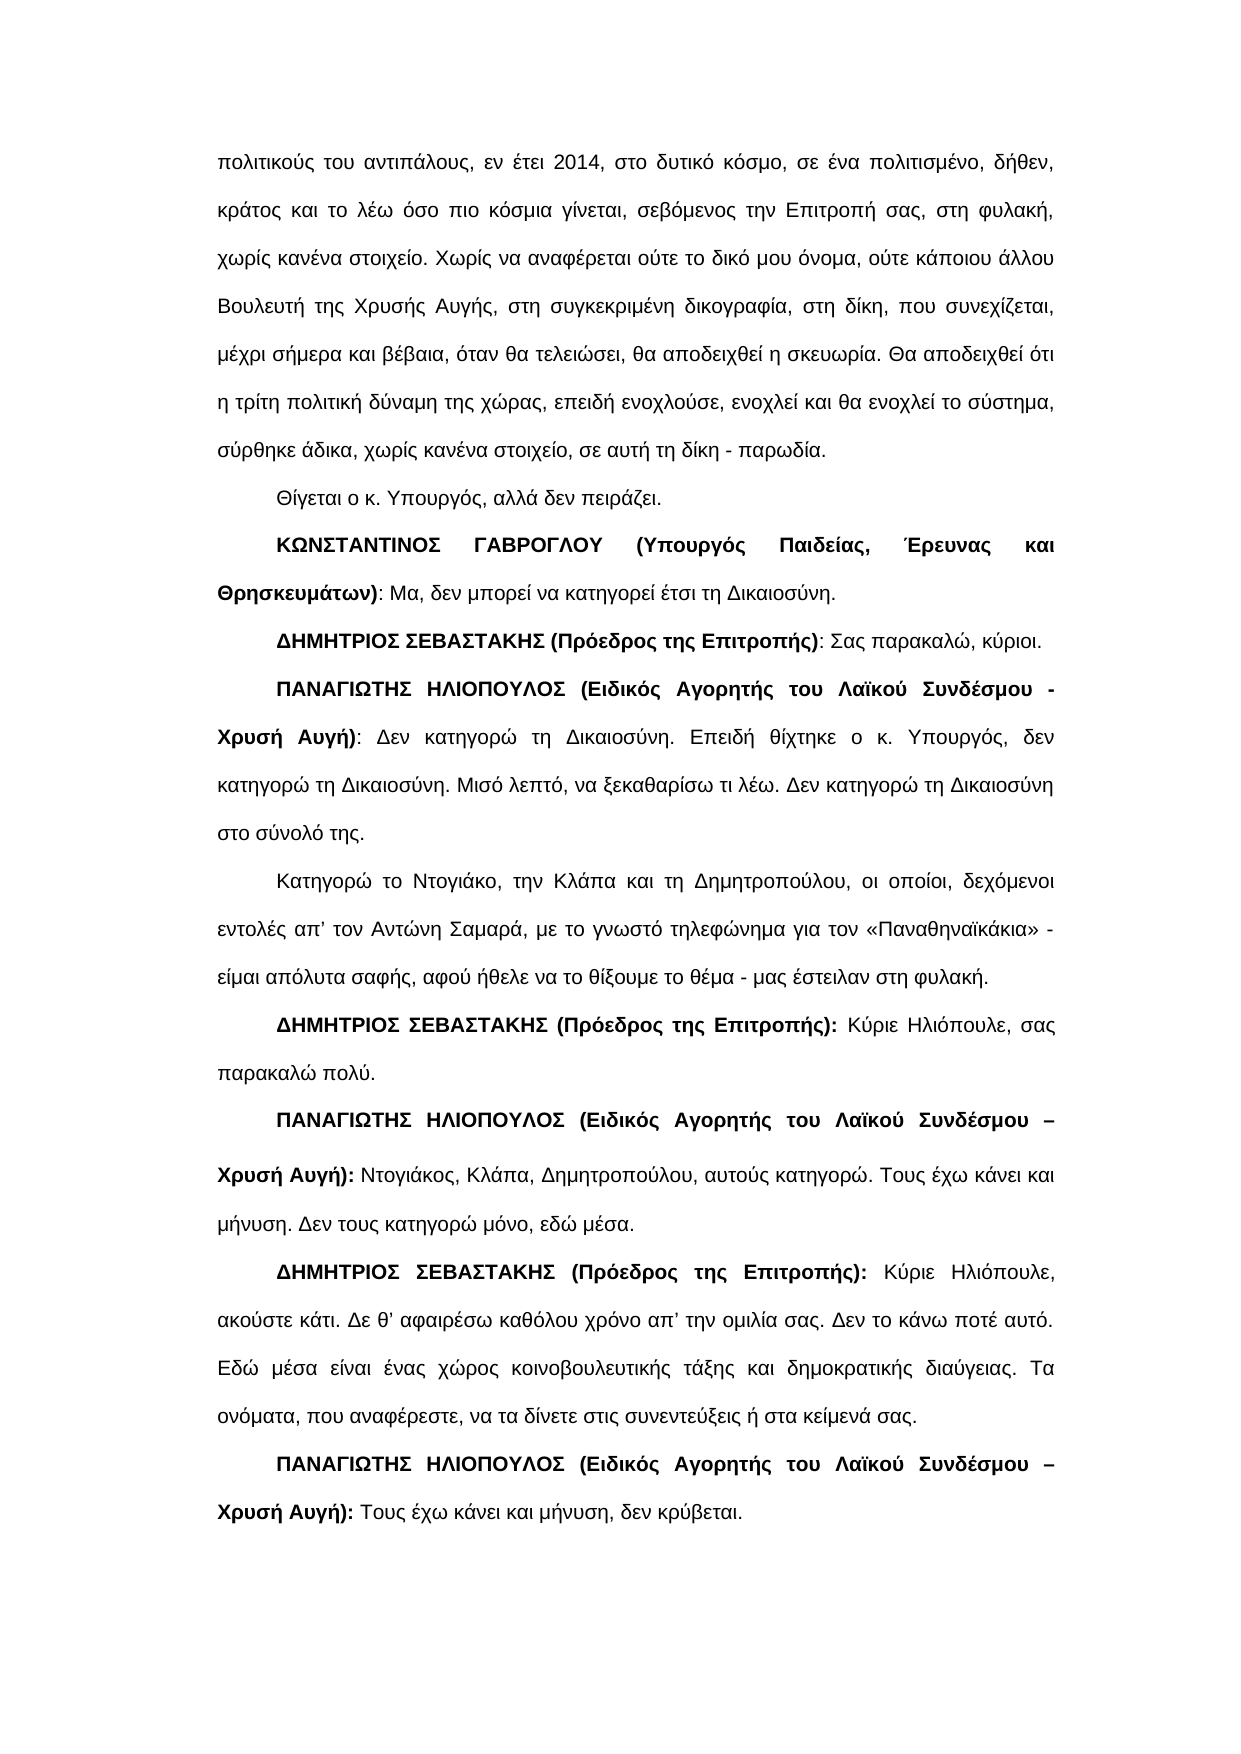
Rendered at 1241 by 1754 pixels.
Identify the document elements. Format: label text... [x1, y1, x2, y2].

text ΔΗΜΗΤΡΙΟΣ ΣΕΒΑΣΤΑΚΗΣ (Πρόεδρος της Επιτροπής): Σας παρακαλώ, κύριοι. [217, 629, 1056, 653]
text ΔΗΜΗΤΡΙΟΣ ΣΕΒΑΣΤΑΚΗΣ (Πρόεδρος της Επιτροπής): Κύριε Ηλιόπουλε, σας παρακαλώ πολύ. [217, 1012, 1056, 1084]
text ΠΑΝΑΓΙΩΤΗΣ ΗΛΙΟΠΟΥΛΟΣ (Ειδικός Αγορητής του Λαϊκού Συνδέσμου – Χρυσή Αυγή): Τους έχω κάνει και μήνυση, δεν κρύβεται. [217, 1452, 1056, 1524]
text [217, 150, 1056, 461]
text ΔΗΜΗΤΡΙΟΣ ΣΕΒΑΣΤΑΚΗΣ (Πρόεδρος της Επιτροπής): Κύριε Ηλιόπουλε, ακούστε κάτι. Δε θ’ αφαιρέσω καθόλου χρόνο απ’ την ομιλία σας. Δεν το κάνω ποτέ αυτό. Εδώ μέσα είναι ένας χώρος κοινοβουλευτικής τάξης και δημοκρατικής διαύγειας. Τα ονόματα, που αναφέρεστε, να τα δίνετε στις συνεντεύξεις ή στα κείμενά σας. [217, 1260, 1056, 1428]
text Κατηγορώ το Ντογιάκο, την Κλάπα και τη Δημητροπούλου, οι οποίοι, δεχόμενοι εντολές απ’ τον Αντώνη Σαμαρά, με το γνωστό τηλεφώνημα για τον «Παναθηναϊκάκια» - είμαι απόλυτα σαφής, αφού ήθελε να το θίξουμε το θέμα - μας έστειλαν στη φυλακή. [217, 869, 1056, 988]
text ΚΩΝΣΤΑΝΤΙΝΟΣ ΓΑΒΡΟΓΛΟΥ (Υπουργός Παιδείας, Έρευνας και Θρησκευμάτων): Μα, δεν μπορεί να κατηγορεί έτσι τη Δικαιοσύνη. [217, 533, 1056, 605]
text ΠΑΝΑΓΙΩΤΗΣ ΗΛΙΟΠΟΥΛΟΣ (Ειδικός Αγορητής του Λαϊκού Συνδέσμου – Χρυσή Αυγή): Ντογιάκος, Κλάπα, Δημητροπούλου, αυτούς κατηγορώ. Τους έχω κάνει και μήνυση. Δεν τους κατηγορώ μόνο, εδώ μέσα. [217, 1108, 1056, 1236]
text ΠΑΝΑΓΙΩΤΗΣ ΗΛΙΟΠΟΥΛΟΣ (Ειδικός Αγορητής του Λαϊκού Συνδέσμου - Χρυσή Αυγή): Δεν κατηγορώ τη Δικαιοσύνη. Επειδή θίχτηκε ο κ. Υπουργός, δεν κατηγορώ τη Δικαιοσύνη. Μισό λεπτό, να ξεκαθαρίσω τι λέω. Δεν κατηγορώ τη Δικαιοσύνη στο σύνολό της. [217, 677, 1056, 845]
text Θίγεται ο κ. Υπουργός, αλλά δεν πειράζει. [217, 485, 1056, 509]
